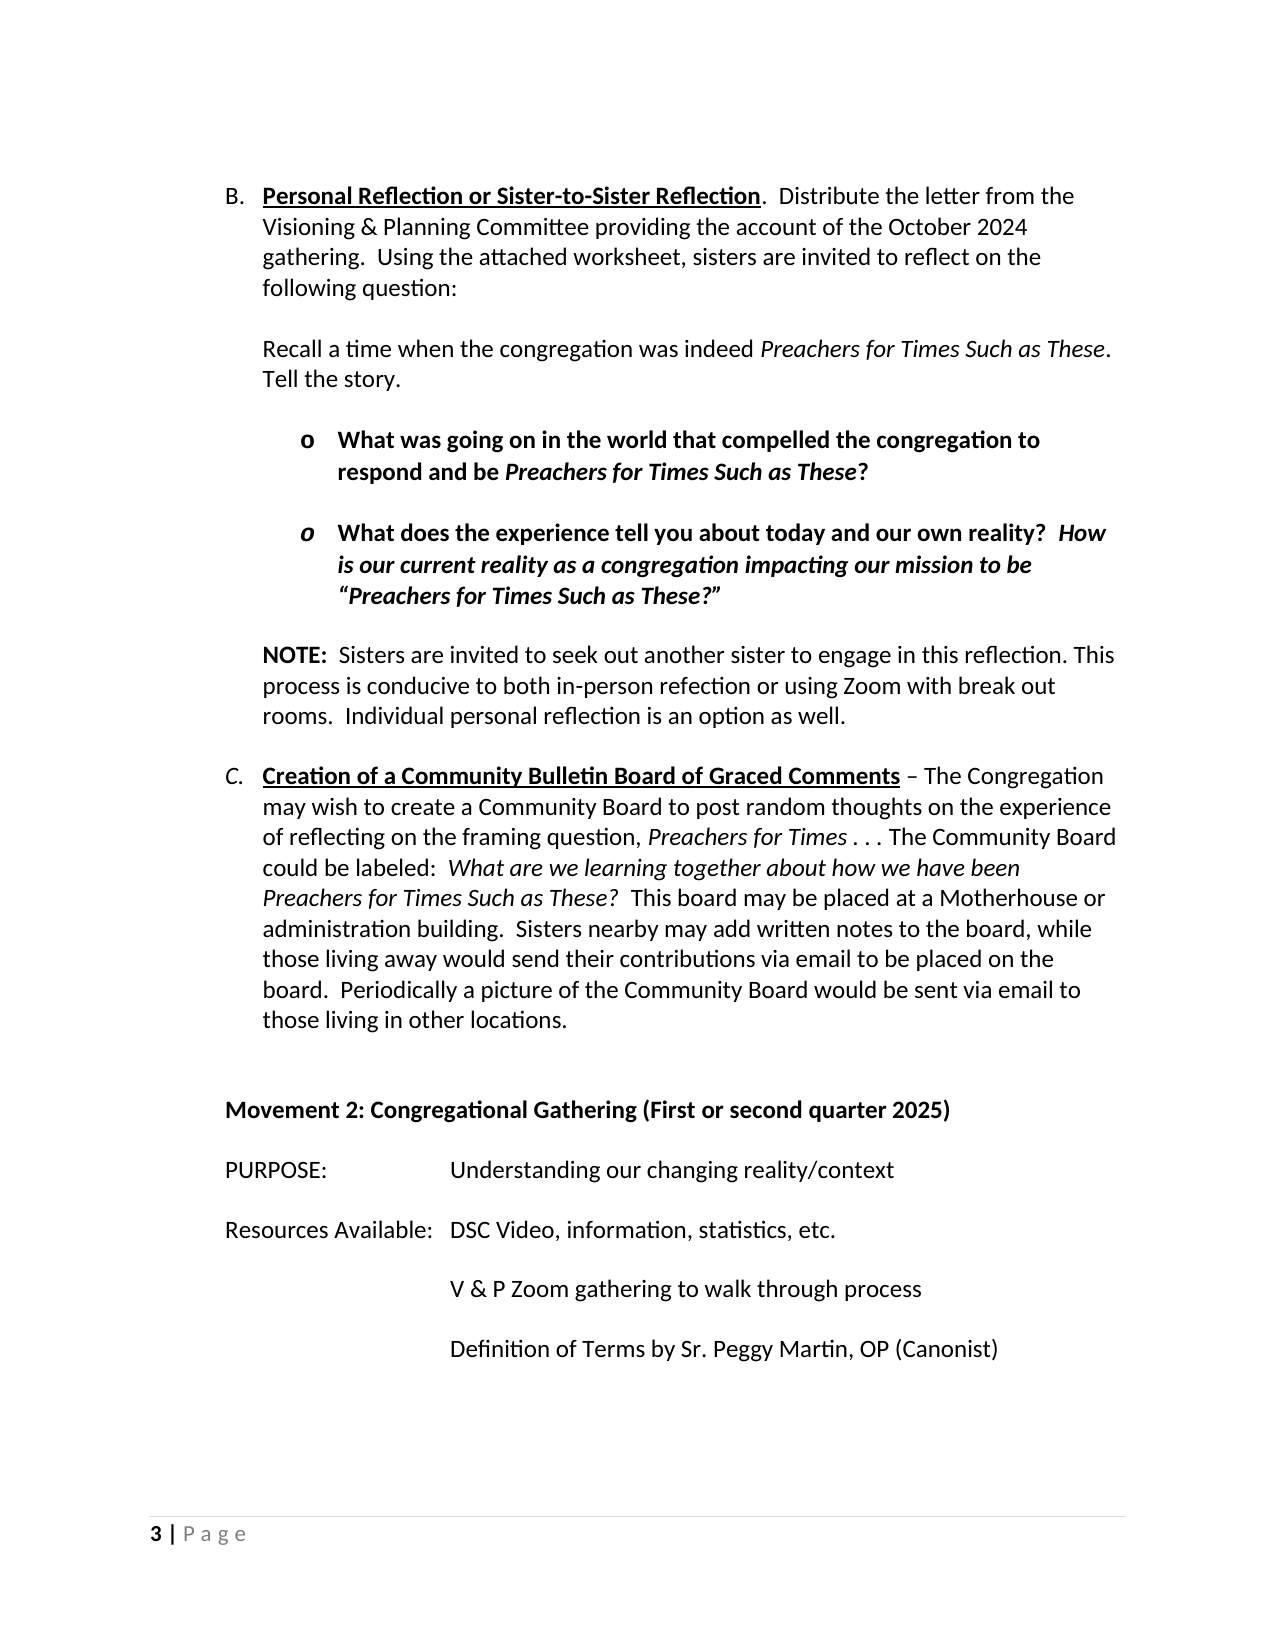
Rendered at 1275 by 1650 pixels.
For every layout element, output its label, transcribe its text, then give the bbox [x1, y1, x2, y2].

list Creation of a Community Bulletin Board of Graced Comments – The Congregation may wish to create a Community Board to post random thoughts on the experience of reflecting on the framing question, Preachers for Times . . . The Community Board could be labeled: What are we learning together about how we have been Preachers for Times Such as These? This board may be placed at a Motherhouse or administration building. Sisters nearby may add written notes to the board, while those living away would send their contributions via email to be placed on the board. Periodically a picture of the Community Board would be sent via email to those living in other locations. [225, 760, 1125, 1035]
list Recall a time when the congregation was indeed Preachers for Times Such as These. Tell the story. [262, 333, 1125, 394]
text Movement 2: Congregational Gathering (First or second quarter 2025) [225, 1094, 1125, 1125]
list What does the experience tell you about today and our own reality? How is our current reality as a congregation impacting our mission to be “Preachers for Times Such as These?” [300, 517, 1125, 610]
text NOTE: Sisters are invited to seek out another sister to engage in this reflection. This process is conducive to both in-person refection or using Zoom with break out rooms. Individual personal reflection is an option as well. [262, 639, 1125, 731]
text V & P Zoom gathering to walk through process [225, 1274, 1125, 1304]
text Resources Available: DSC Video, information, statistics, etc. [225, 1214, 1125, 1244]
list Personal Reflection or Sister-to-Sister Reflection. Distribute the letter from the Visioning & Planning Committee providing the account of the October 2024 gathering. Using the attached worksheet, sisters are invited to reflect on the following question: [225, 181, 1125, 303]
text Definition of Terms by Sr. Peggy Martin, OP (Canonist) [375, 1333, 1125, 1364]
list What was going on in the world that compelled the congregation to respond and be Preachers for Times Such as These? [300, 425, 1125, 487]
text PURPOSE: Understanding our changing reality/context [225, 1154, 1125, 1185]
